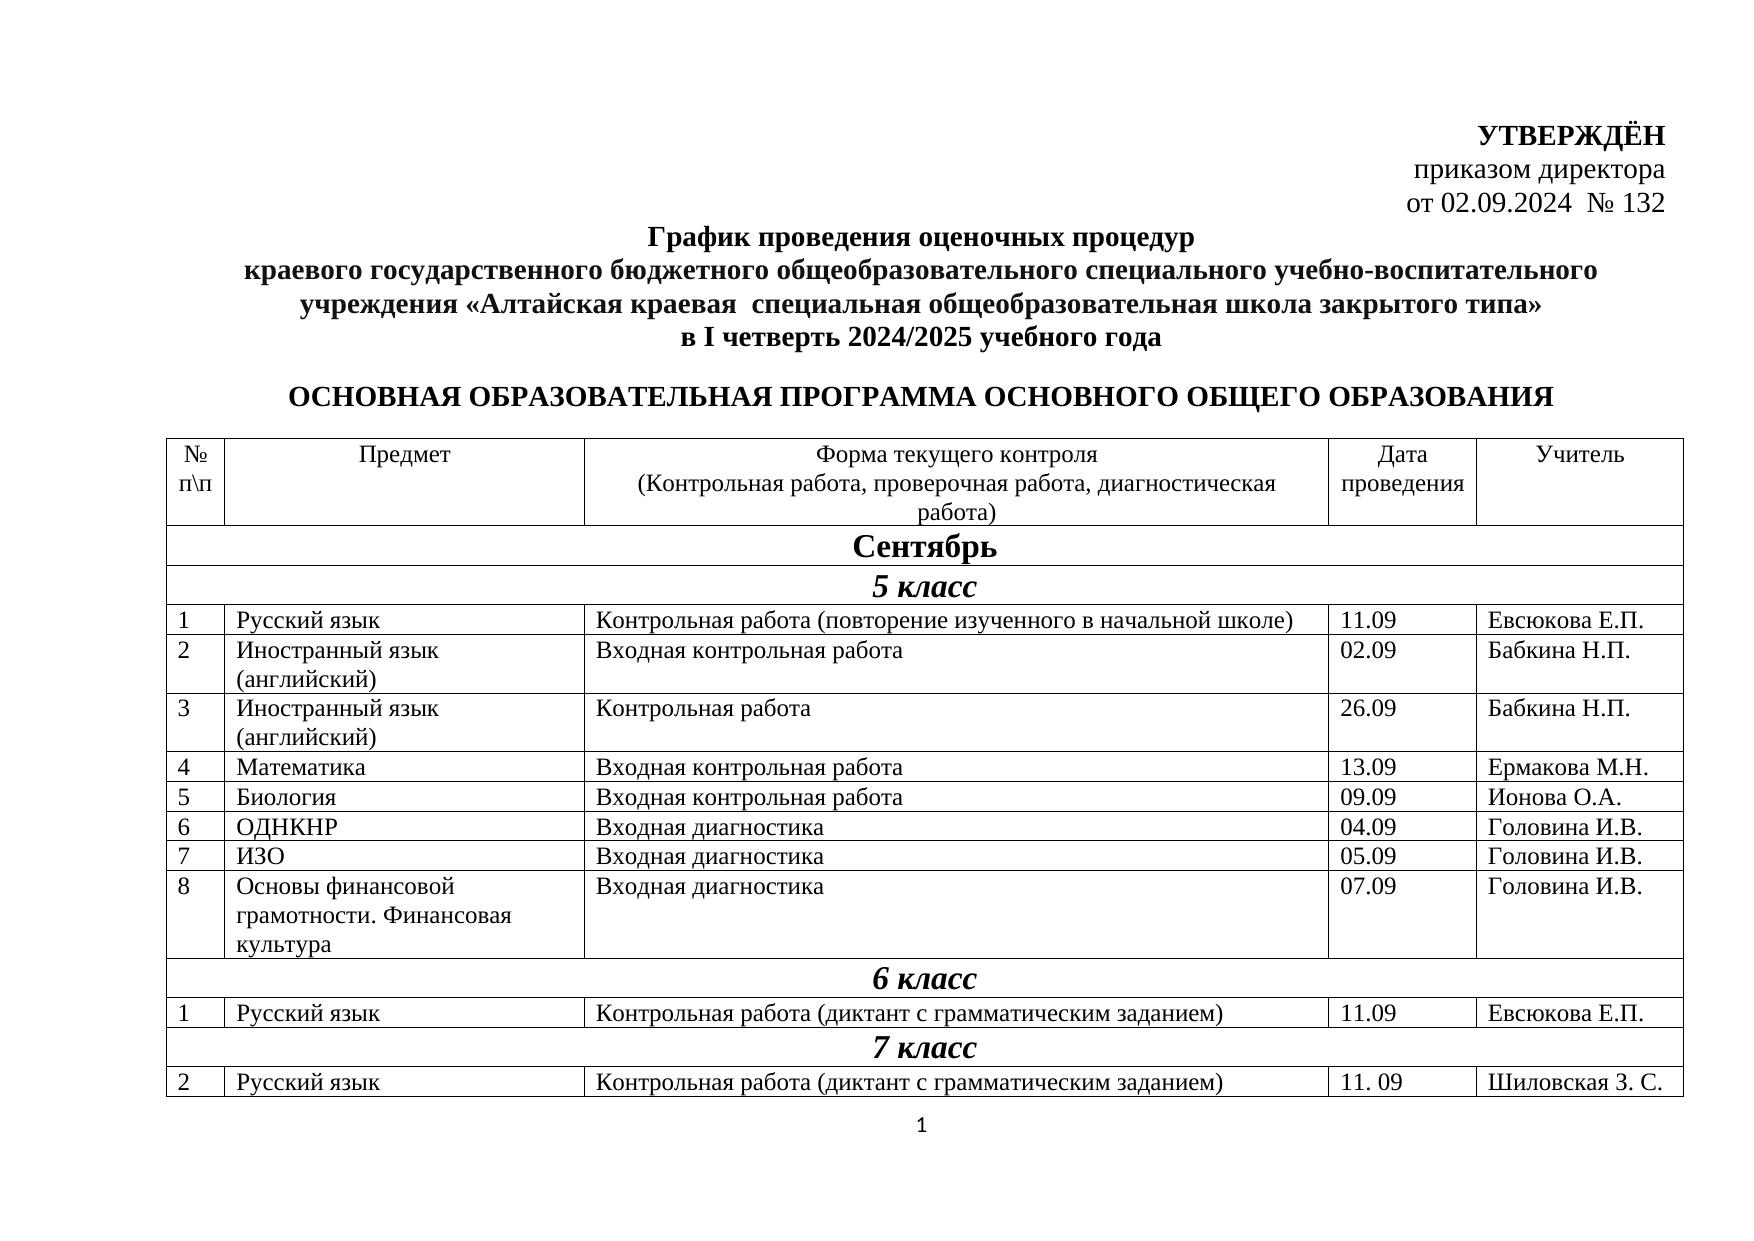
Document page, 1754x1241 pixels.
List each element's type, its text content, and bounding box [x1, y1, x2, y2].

text приказом директора [177, 152, 1665, 185]
table_cell Контрольная работа [585, 694, 1328, 751]
table_cell Входная контрольная работа [585, 635, 1328, 692]
table_cell 5 класс [167, 566, 1683, 604]
table_cell 09.09 [1329, 782, 1476, 811]
table_cell Шиловская З. С. [1477, 1067, 1683, 1096]
table_cell 3 [167, 694, 224, 751]
table_cell 6 класс [167, 959, 1683, 997]
table_cell Биология [225, 782, 584, 811]
table_cell 2 [167, 1067, 224, 1096]
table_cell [585, 998, 1328, 1027]
table_cell Ионова О.А. [1477, 782, 1683, 811]
table_cell 11.09 [1329, 998, 1476, 1027]
table_cell Входная диагностика [585, 841, 1328, 870]
table_cell 05.09 [1329, 841, 1476, 870]
table_cell Ермакова М.Н. [1477, 752, 1683, 781]
table_cell 4 [167, 752, 224, 781]
table_cell ОДНКНР [225, 812, 584, 840]
table_cell Бабкина Н.П. [1477, 635, 1683, 692]
table_cell 02.09 [1329, 635, 1476, 692]
text График проведения оценочных процедур [177, 219, 1665, 252]
table_header № п\п [167, 439, 224, 525]
table_cell 04.09 [1329, 812, 1476, 840]
table_cell 7 [167, 841, 224, 870]
table_cell Основы финансовой грамотности. Финансовая культура [225, 871, 584, 957]
text от 02.09.2024 № 132 [177, 185, 1665, 219]
table_cell Евсюкова Е.П. [1477, 998, 1683, 1027]
table_cell Головина И.В. [1477, 871, 1683, 957]
table_cell 11.09 [1329, 605, 1476, 634]
table_cell 11. 09 [1329, 1067, 1476, 1096]
table_cell Евсюкова Е.П. [1477, 605, 1683, 634]
table_cell 1 [167, 998, 224, 1027]
text краевого государственного бюджетного общеобразовательного специального учебно-воспитательного учреждения «Алтайская краевая специальная общеобразовательная школа закрытого типа» [177, 252, 1665, 319]
table_cell Входная контрольная работа [585, 752, 1328, 781]
table_cell 26.09 [1329, 694, 1476, 751]
table_cell 7 класс [167, 1028, 1683, 1066]
table_cell Головина И.В. [1477, 812, 1683, 840]
table_cell 5 [167, 782, 224, 811]
text УТВЕРЖДЁН [177, 118, 1665, 152]
table_cell 2 [167, 635, 224, 692]
table_cell Контрольная работа (повторение изученного в начальной школе) [585, 605, 1328, 634]
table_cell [585, 1067, 1328, 1096]
table_cell 6 [167, 812, 224, 840]
table_cell Русский язык [225, 605, 584, 634]
table_cell Входная контрольная работа [585, 782, 1328, 811]
table_cell 1 [167, 605, 224, 634]
table_cell Бабкина Н.П. [1477, 694, 1683, 751]
table_cell Иностранный язык (английский) [225, 694, 584, 751]
table_cell 8 [167, 871, 224, 957]
table_cell Русский язык [225, 1067, 584, 1096]
table_header Предмет [225, 439, 584, 525]
table_cell Головина И.В. [1477, 841, 1683, 870]
table_cell Входная диагностика [585, 871, 1328, 957]
text ОСНОВНАЯ ОБРАЗОВАТЕЛЬНАЯ ПРОГРАММА ОСНОВНОГО ОБЩЕГО ОБРАЗОВАНИЯ [177, 379, 1665, 412]
table_header Дата проведения [1329, 439, 1476, 525]
table_cell Входная диагностика [585, 812, 1328, 840]
table_cell ИЗО [225, 841, 584, 870]
table_cell 13.09 [1329, 752, 1476, 781]
table_cell Русский язык [225, 998, 584, 1027]
text в I четверть 2024/2025 учебного года [177, 319, 1665, 353]
table_header Форма текущего контроля (Контрольная работа, проверочная работа, диагностическая работа) [585, 439, 1328, 525]
table_header Учитель [1477, 439, 1683, 525]
table_cell Иностранный язык (английский) [225, 635, 584, 692]
table_cell Математика [225, 752, 584, 781]
table_cell 07.09 [1329, 871, 1476, 957]
